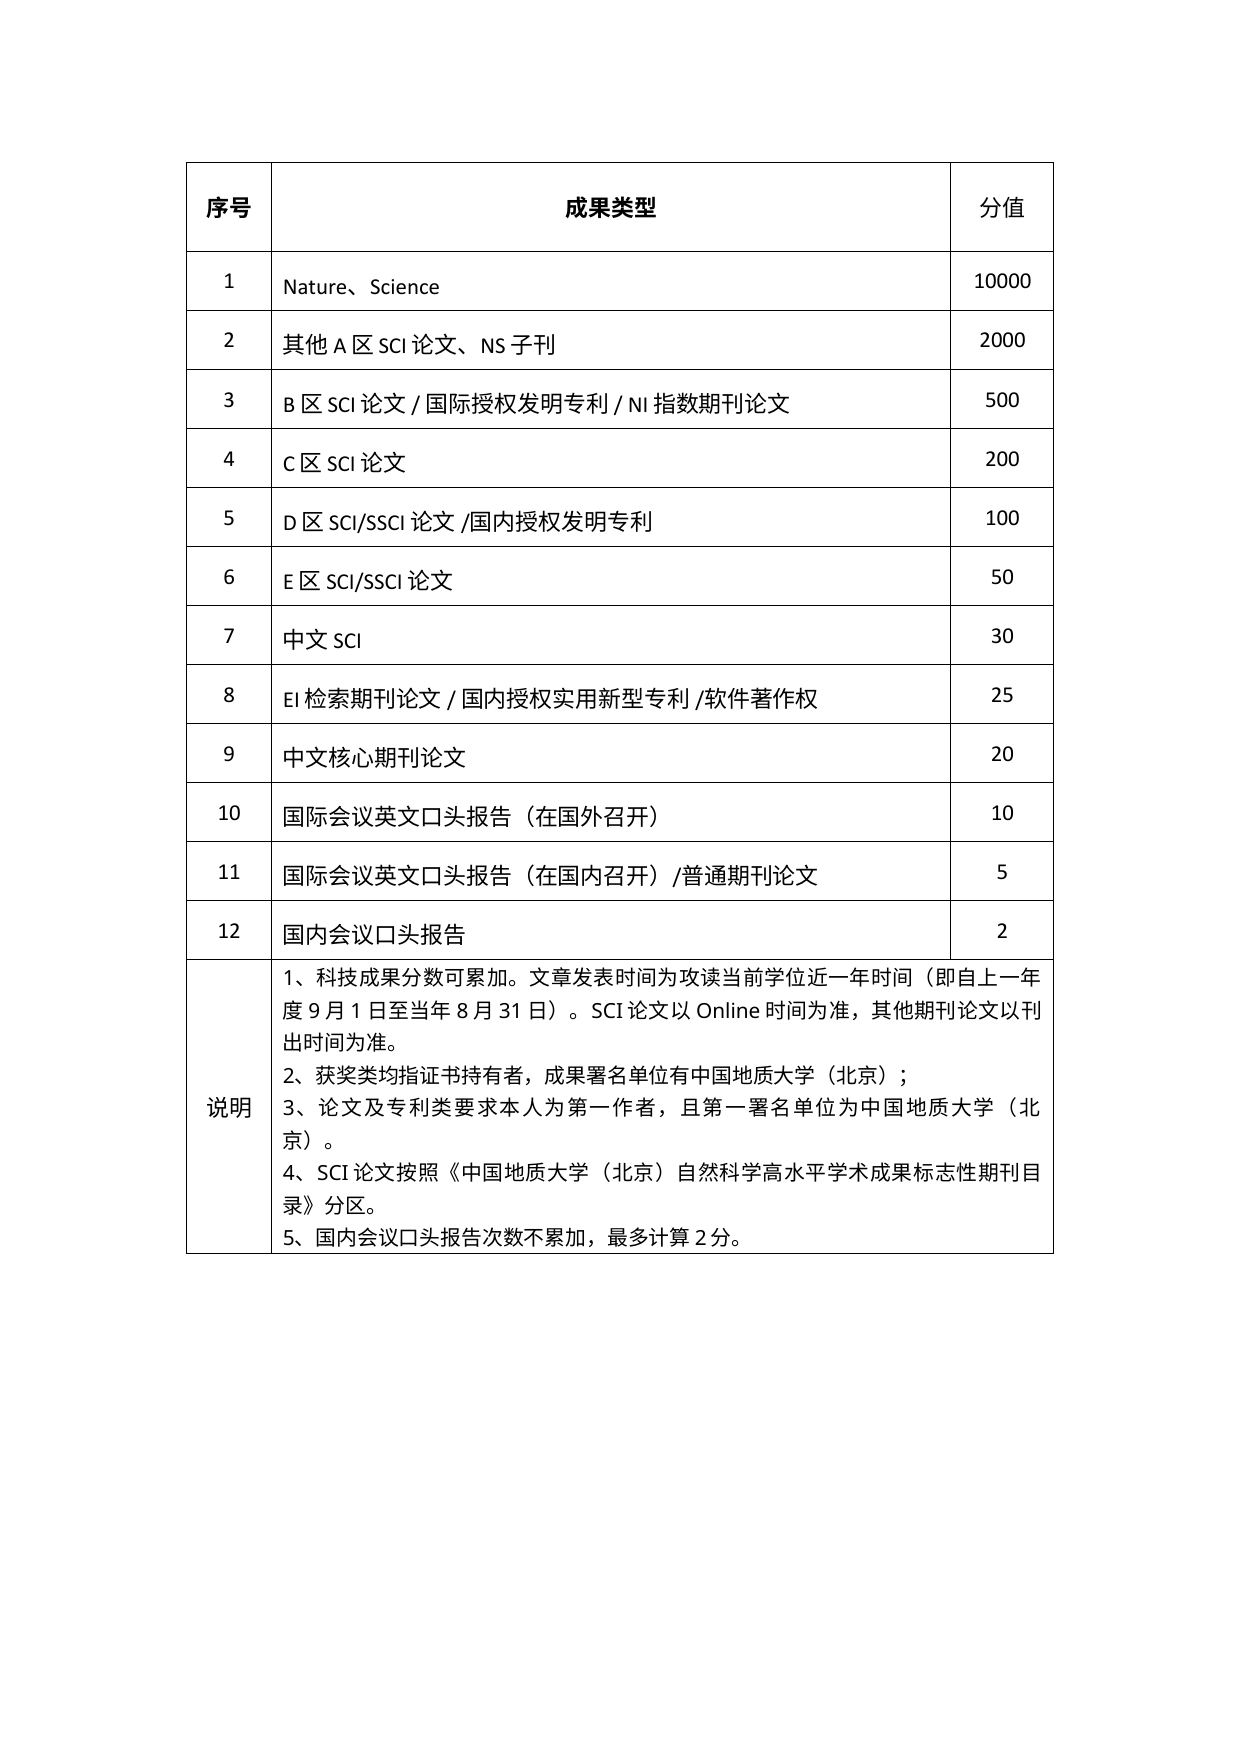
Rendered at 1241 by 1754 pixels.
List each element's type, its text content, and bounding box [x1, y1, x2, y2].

table_cell 500 [951, 370, 1053, 428]
table_cell 5 [951, 842, 1053, 900]
table_cell 20 [951, 724, 1053, 782]
table_cell 50 [951, 547, 1053, 605]
table_cell 10000 [951, 252, 1053, 310]
table_cell EI检索期刊论文 / 国内授权实用新型专利 /软件著作权 [272, 665, 950, 723]
table_cell 12 [187, 901, 271, 959]
table_cell 11 [187, 842, 271, 900]
table_cell 10 [951, 783, 1053, 841]
table_cell 200 [951, 429, 1053, 487]
table_cell 国际会议英文口头报告（在国外召开） [272, 783, 950, 841]
table_cell E区SCI/SSCI论文 [272, 547, 950, 605]
table_cell 6 [187, 547, 271, 605]
table_cell 9 [187, 724, 271, 782]
table_header 分值 [951, 163, 1053, 251]
table_header 成果类型 [272, 163, 950, 251]
table_header 序号 [187, 163, 271, 251]
table_cell 2 [951, 901, 1053, 959]
table_cell 8 [187, 665, 271, 723]
table_cell 说明 [187, 960, 271, 1253]
table_cell 5 [187, 488, 271, 546]
table_cell 1 [187, 252, 271, 310]
table_cell 中文SCI [272, 606, 950, 664]
table_cell 7 [187, 606, 271, 664]
table_cell 1、科技成果分数可累加。文章发表时间为攻读当前学位近一年时间（即自上一年度9月1日至当年8月31日）。SCI论文以Online时间为准，其他期刊论文以刊出时间为准。 2、获奖类均指证书持有者，成果署名单位有中国地质大学（北京）； 3、论文及专利类要求本人为第一作者，且第一署名单位为中国地质大学（北京）。 4、SCI论文按照《中国地质大学（北京）自然科学高水平学术成果标志性期刊目录》分区。 5、国内会议口头报告次数不累加，最多计算2分。 [272, 960, 1053, 1253]
table_cell Nature、Science [272, 252, 950, 310]
table_cell 10 [187, 783, 271, 841]
table_cell 其他A区SCI论文、NS子刊 [272, 311, 950, 369]
table_cell B区SCI论文 / 国际授权发明专利 / NI指数期刊论文 [272, 370, 950, 428]
table_cell 100 [951, 488, 1053, 546]
table_cell 25 [951, 665, 1053, 723]
table_cell 2000 [951, 311, 1053, 369]
table_cell D区SCI/SSCI论文 /国内授权发明专利 [272, 488, 950, 546]
table_cell 3 [187, 370, 271, 428]
table_cell 国内会议口头报告 [272, 901, 950, 959]
table_cell 2 [187, 311, 271, 369]
table_cell 4 [187, 429, 271, 487]
table_cell 国际会议英文口头报告（在国内召开）/普通期刊论文 [272, 842, 950, 900]
table_cell 中文核心期刊论文 [272, 724, 950, 782]
table_cell 30 [951, 606, 1053, 664]
table_cell C区SCI论文 [272, 429, 950, 487]
